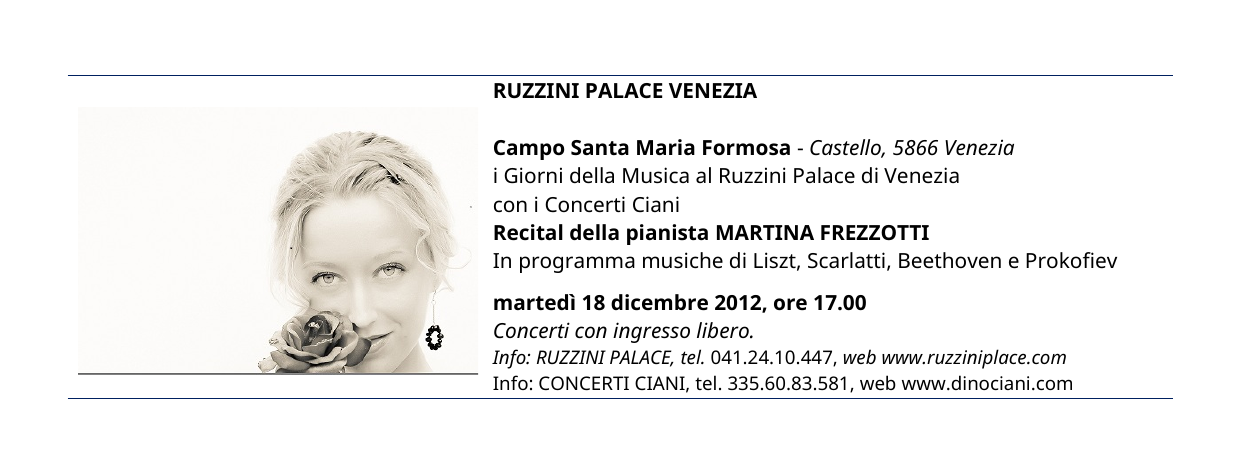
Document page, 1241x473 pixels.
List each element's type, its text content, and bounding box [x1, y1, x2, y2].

table_header RUZZINI PALACE VENEZIA Campo Santa Maria Formosa - Castello, 5866 Venezia i Giorni della Musica al Ruzzini Palace di Venezia con i Concerti Ciani Recital della pianista MARTINA FREZZOTTI In programma musiche di Liszt, Scarlatti, Beethoven e Prokofiev martedì 18 dicembre 2012, ore 17.00 Concerti con ingresso libero. Info: RUZZINI PALACE, tel. 041.24.10.447, web www.ruzziniplace.com Info: CONCERTI CIANI, tel. 335.60.83.581, web www.dinociani.com [485, 76, 1172, 398]
picture [78, 107, 479, 374]
table_header [68, 76, 485, 398]
